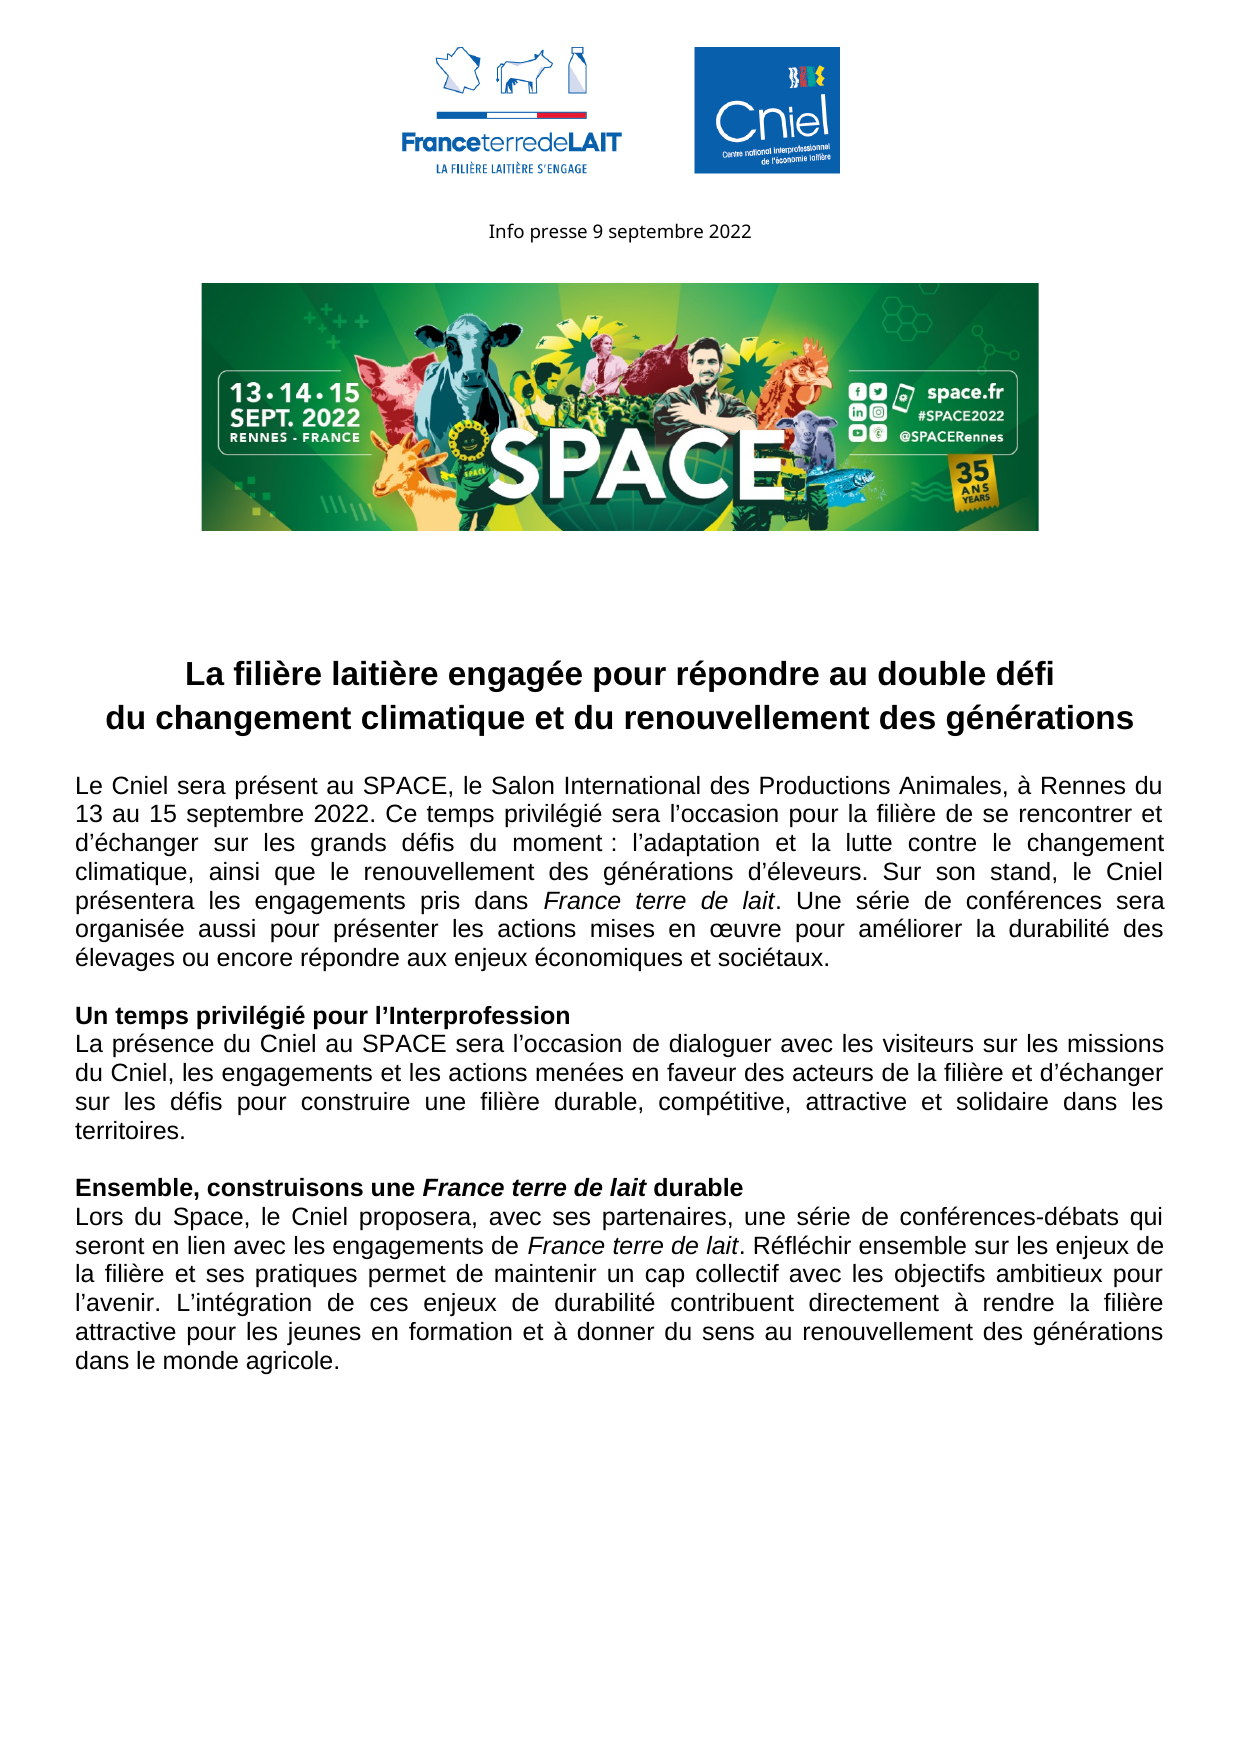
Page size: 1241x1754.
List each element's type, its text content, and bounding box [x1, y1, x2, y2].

text Ensemble, construisons une France terre de lait durable [75, 1173, 1165, 1202]
text La présence du Cniel au SPACE sera l’occasion de dialoguer avec les visiteurs sur les missions du Cniel, les engagements et les actions menées en faveur des acteurs de la filière et d’échanger sur les défis pour construire une filière durable, compétitive, attractive et solidaire dans les territoires. [75, 1029, 1165, 1144]
text Lors du Space, le Cniel proposera, avec ses partenaires, une série de conférences-débats qui seront en lien avec les engagements de France terre de lait. Réfléchir ensemble sur les enjeux de la filière et ses pratiques permet de maintenir un cap collectif avec les objectifs ambitieux pour l’avenir. L’intégration de ces enjeux de durabilité contribuent directement à rendre la filière attractive pour les jeunes en formation et à donner du sens au renouvellement des générations dans le monde agricole. [75, 1202, 1165, 1374]
text Un temps privilégié pour l’Interprofession [75, 1001, 1165, 1029]
text Le Cniel sera présent au SPACE, le Salon International des Productions Animales, à Rennes du 13 au 15 septembre 2022. Ce temps privilégié sera l’occasion pour la filière de se rencontrer et d’échanger sur les grands défis du moment : l’adaptation et la lutte contre le changement climatique, ainsi que le renouvellement des générations d’éleveurs. Sur son stand, le Cniel présentera les engagements pris dans France terre de lait. Une série de conférences sera organisée aussi pour présenter les actions mises en œuvre pour améliorer la durabilité des élevages ou encore répondre aux enjeux économiques et sociétaux. [75, 771, 1165, 972]
picture [201, 283, 1039, 531]
text La filière laitière engagée pour répondre au double défi [75, 653, 1165, 692]
text Info presse 9 septembre 2022 [75, 219, 1165, 244]
text du changement climatique et du renouvellement des générations [75, 698, 1165, 736]
picture [376, 25, 864, 190]
